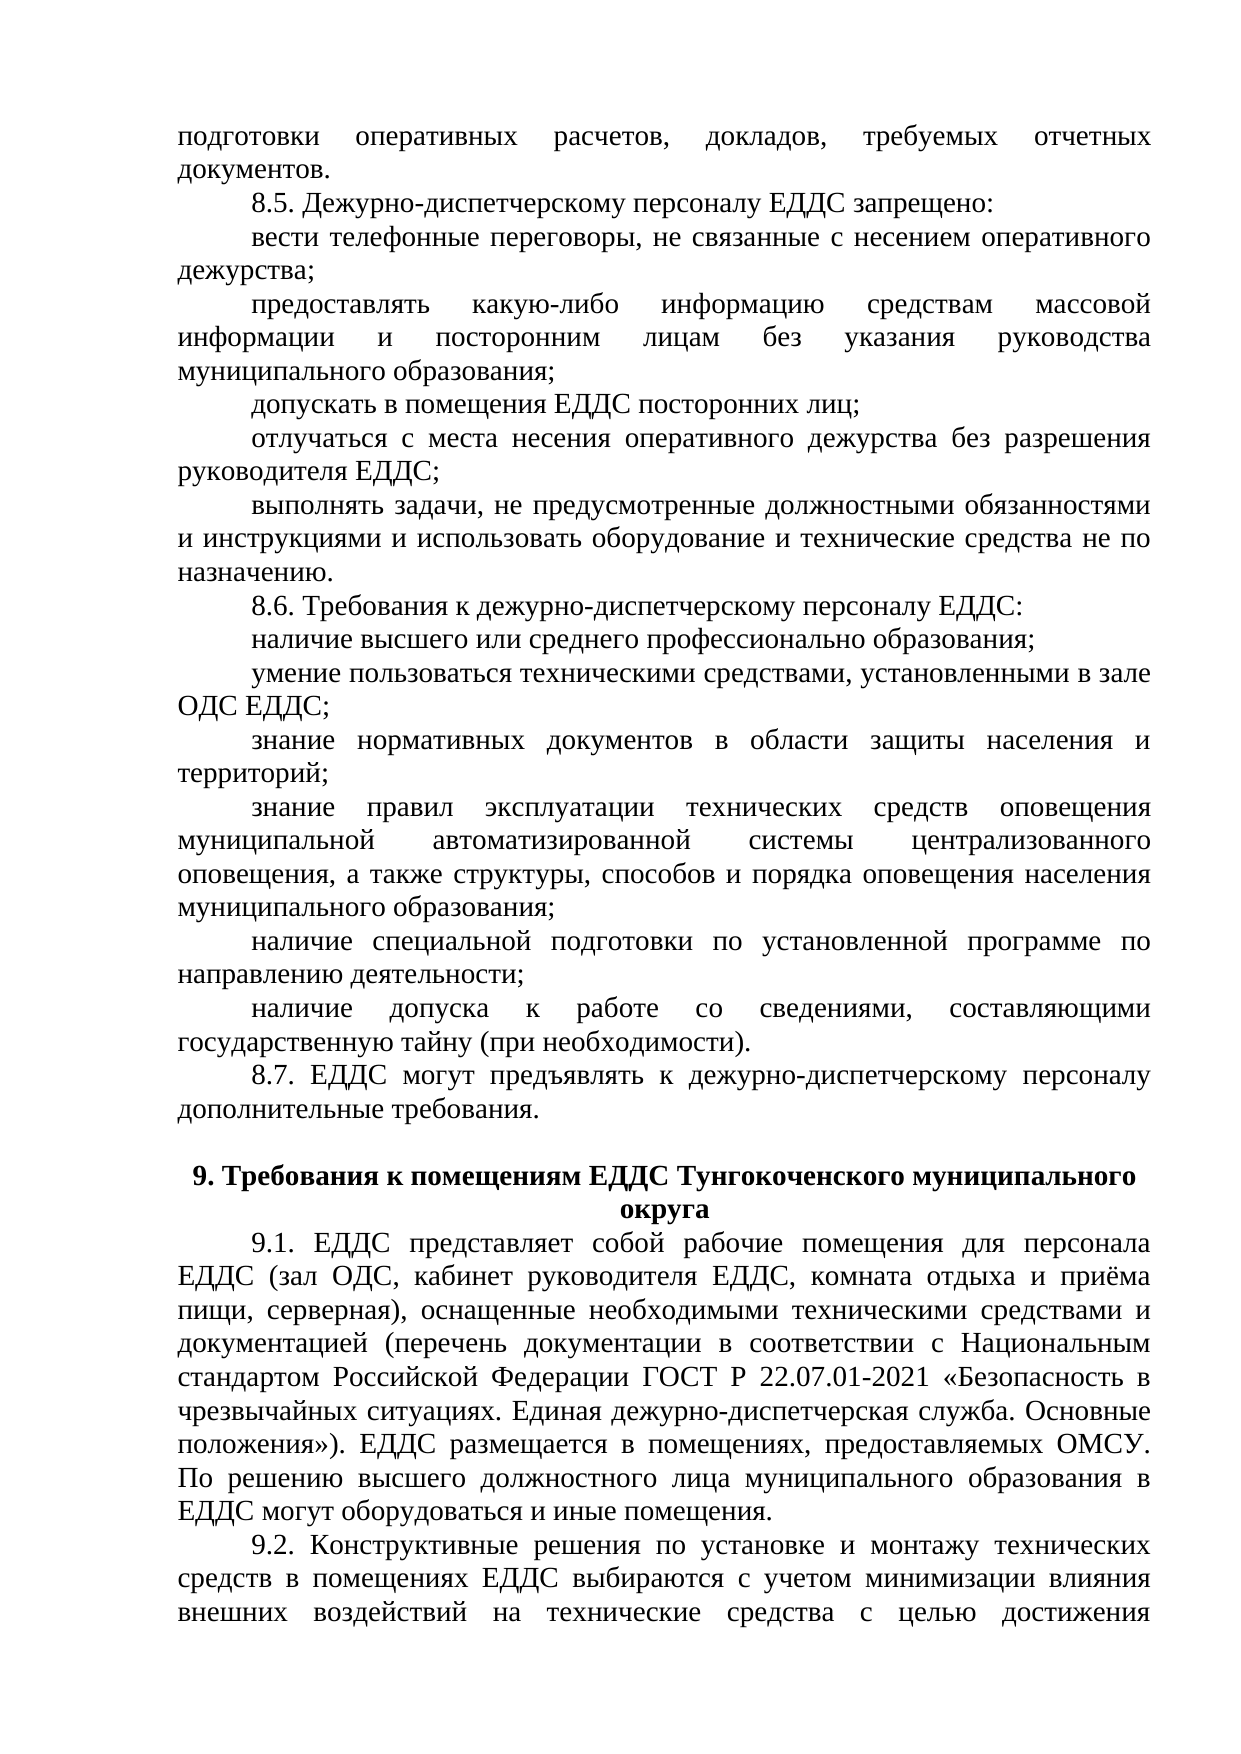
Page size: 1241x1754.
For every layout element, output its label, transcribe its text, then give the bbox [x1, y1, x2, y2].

text наличие специальной подготовки по установленной программе по направлению деятельности; [177, 923, 1152, 990]
text 9.1. ЕДДС представляет собой рабочие помещения для персонала ЕДДС (зал ОДС, кабинет руководителя ЕДДС, комната отдыха и приёма пищи, серверная), оснащенные необходимыми техническими средствами и документацией (перечень документации в соответствии с Национальным стандартом Российской Федерации ГОСТ Р 22.07.01-2021 «Безопасность в чрезвычайных ситуациях. Единая дежурно-диспетчерская служба. Основные положения»). ЕДДС размещается в помещениях, предоставляемых ОМСУ. По решению высшего должностного лица муниципального образования в ЕДДС могут оборудоваться и иные помещения. [177, 1225, 1152, 1527]
text знание нормативных документов в области защиты населения и территорий; [177, 722, 1152, 789]
text выполнять задачи, не предусмотренные должностными обязанностями и инструкциями и использовать оборудование и технические средства не по назначению. [177, 487, 1152, 588]
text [177, 118, 1152, 185]
text 8.7. ЕДДС могут предъявлять к дежурно-диспетчерскому персоналу дополнительные требования. [177, 1057, 1152, 1124]
text 8.5. Дежурно-диспетчерскому персоналу ЕДДС запрещено: [177, 185, 1152, 219]
text вести телефонные переговоры, не связанные с несением оперативного дежурства; [177, 219, 1152, 286]
text отлучаться с места несения оперативного дежурства без разрешения руководителя ЕДДС; [177, 420, 1152, 487]
text 9. Требования к помещениям ЕДДС Тунгокоченского муниципального округа [177, 1158, 1152, 1225]
text умение пользоваться техническими средствами, установленными в зале ОДС ЕДДС; [177, 655, 1152, 722]
text знание правил эксплуатации технических средств оповещения муниципальной автоматизированной системы централизованного оповещения, а также структуры, способов и порядка оповещения населения муниципального образования; [177, 789, 1152, 923]
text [177, 1527, 1152, 1627]
text 8.6. Требования к дежурно-диспетчерскому персоналу ЕДДС: [177, 588, 1152, 621]
text наличие допуска к работе со сведениями, составляющими государственную тайну (при необходимости). [177, 990, 1152, 1057]
text предоставлять какую-либо информацию средствам массовой информации и посторонним лицам без указания руководства муниципального образования; [177, 286, 1152, 386]
text наличие высшего или среднего профессионально образования; [177, 621, 1152, 655]
text допускать в помещения ЕДДС посторонних лиц; [177, 386, 1152, 420]
